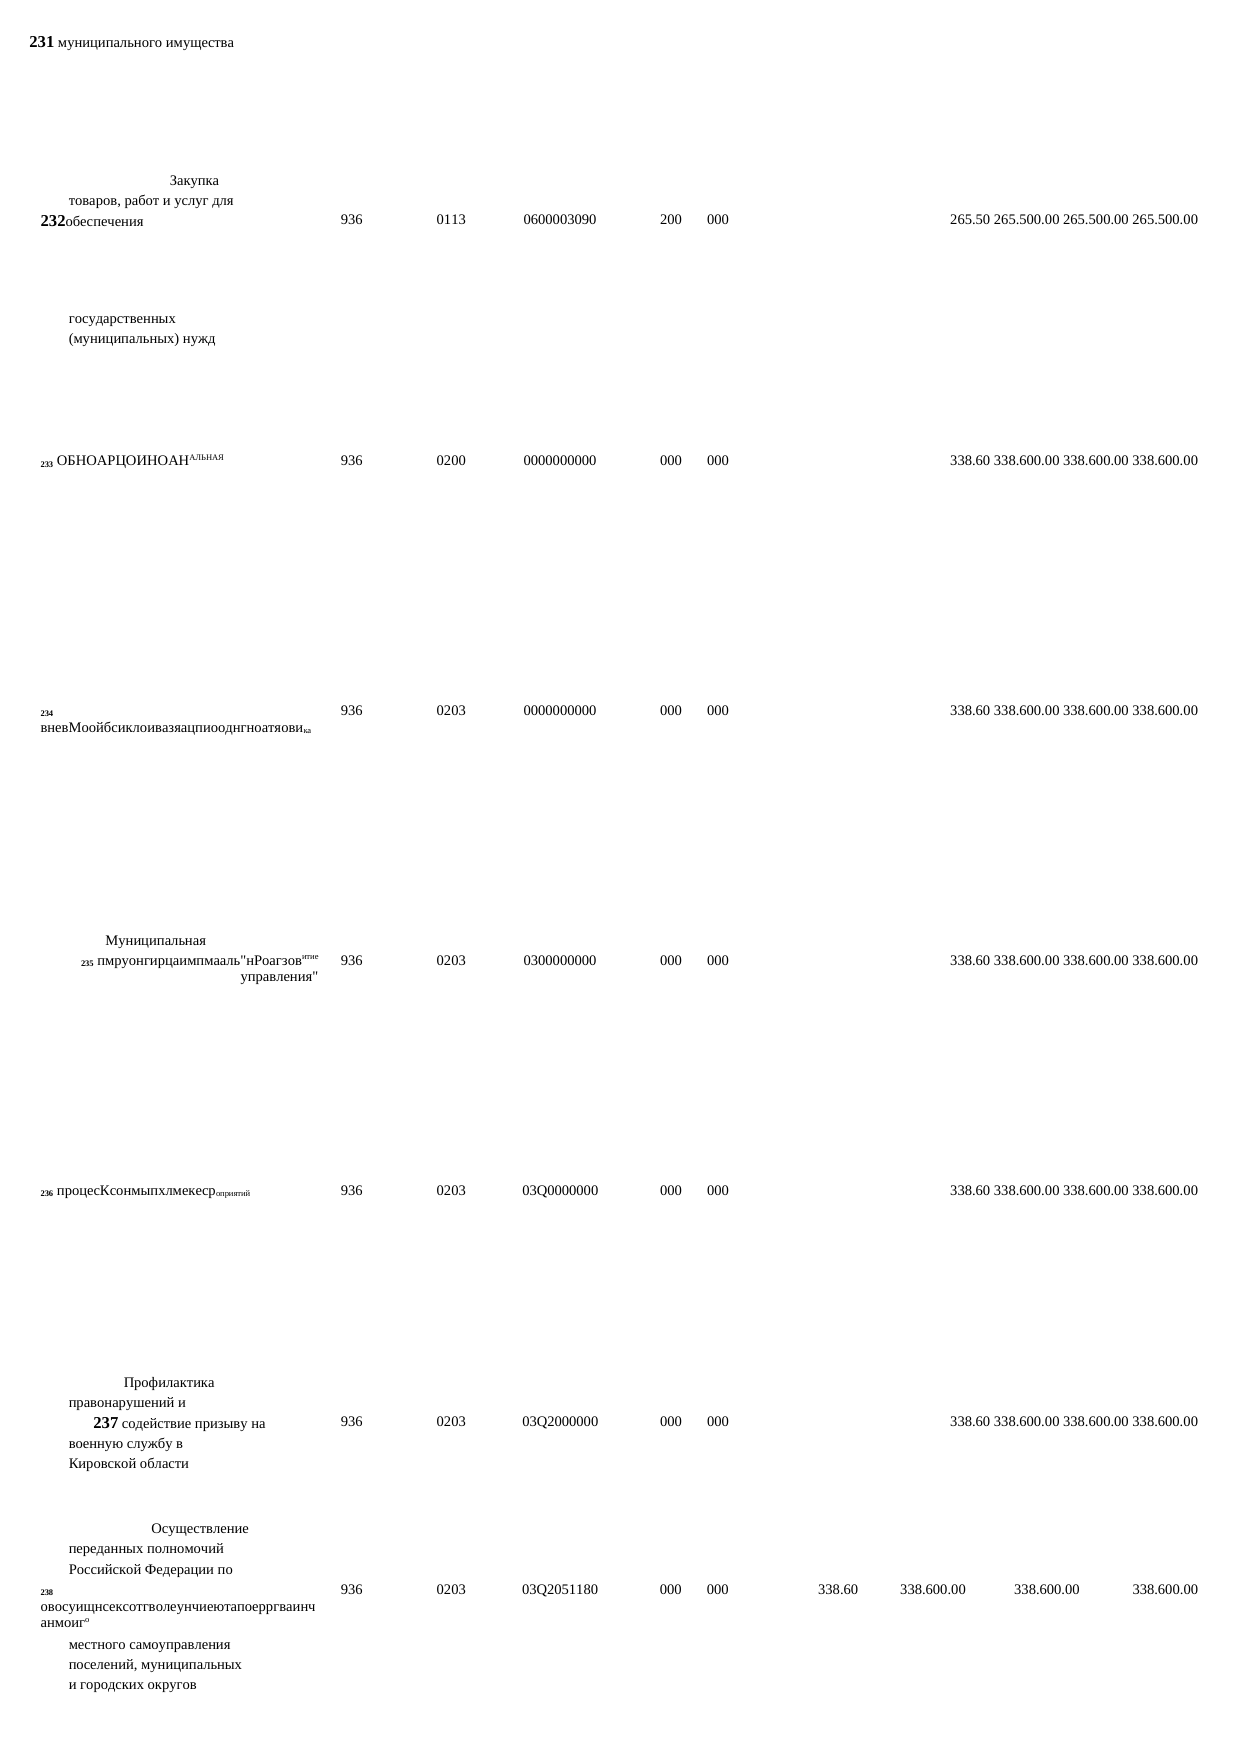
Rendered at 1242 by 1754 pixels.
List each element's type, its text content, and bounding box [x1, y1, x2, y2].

text Закупка [169, 172, 1212, 188]
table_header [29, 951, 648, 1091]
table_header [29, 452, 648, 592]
text (муниципальных) нужд [68, 330, 1212, 347]
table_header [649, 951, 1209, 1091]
text военную службу в [68, 1434, 1212, 1451]
text переданных полномочий [68, 1540, 1212, 1557]
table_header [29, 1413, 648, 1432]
text товаров, работ и услуг для [68, 192, 1212, 209]
text и городских округов [68, 1676, 1212, 1692]
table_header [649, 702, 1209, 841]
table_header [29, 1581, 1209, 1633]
text Кировской области [68, 1454, 1212, 1471]
text правонарушений и [68, 1394, 1212, 1410]
text Профилактика [123, 1373, 1212, 1390]
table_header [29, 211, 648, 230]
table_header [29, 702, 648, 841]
text Муниципальная [105, 931, 1212, 948]
text Осуществление [151, 1520, 1212, 1537]
text 231 муниципального имущества [29, 32, 1212, 51]
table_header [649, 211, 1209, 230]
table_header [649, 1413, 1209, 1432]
text местного самоуправления [68, 1635, 1212, 1652]
text Российской Федерации по [68, 1560, 1212, 1577]
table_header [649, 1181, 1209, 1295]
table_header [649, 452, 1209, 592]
text поселений, муниципальных [68, 1656, 1212, 1672]
text государственных [68, 310, 1212, 327]
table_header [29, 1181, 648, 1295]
